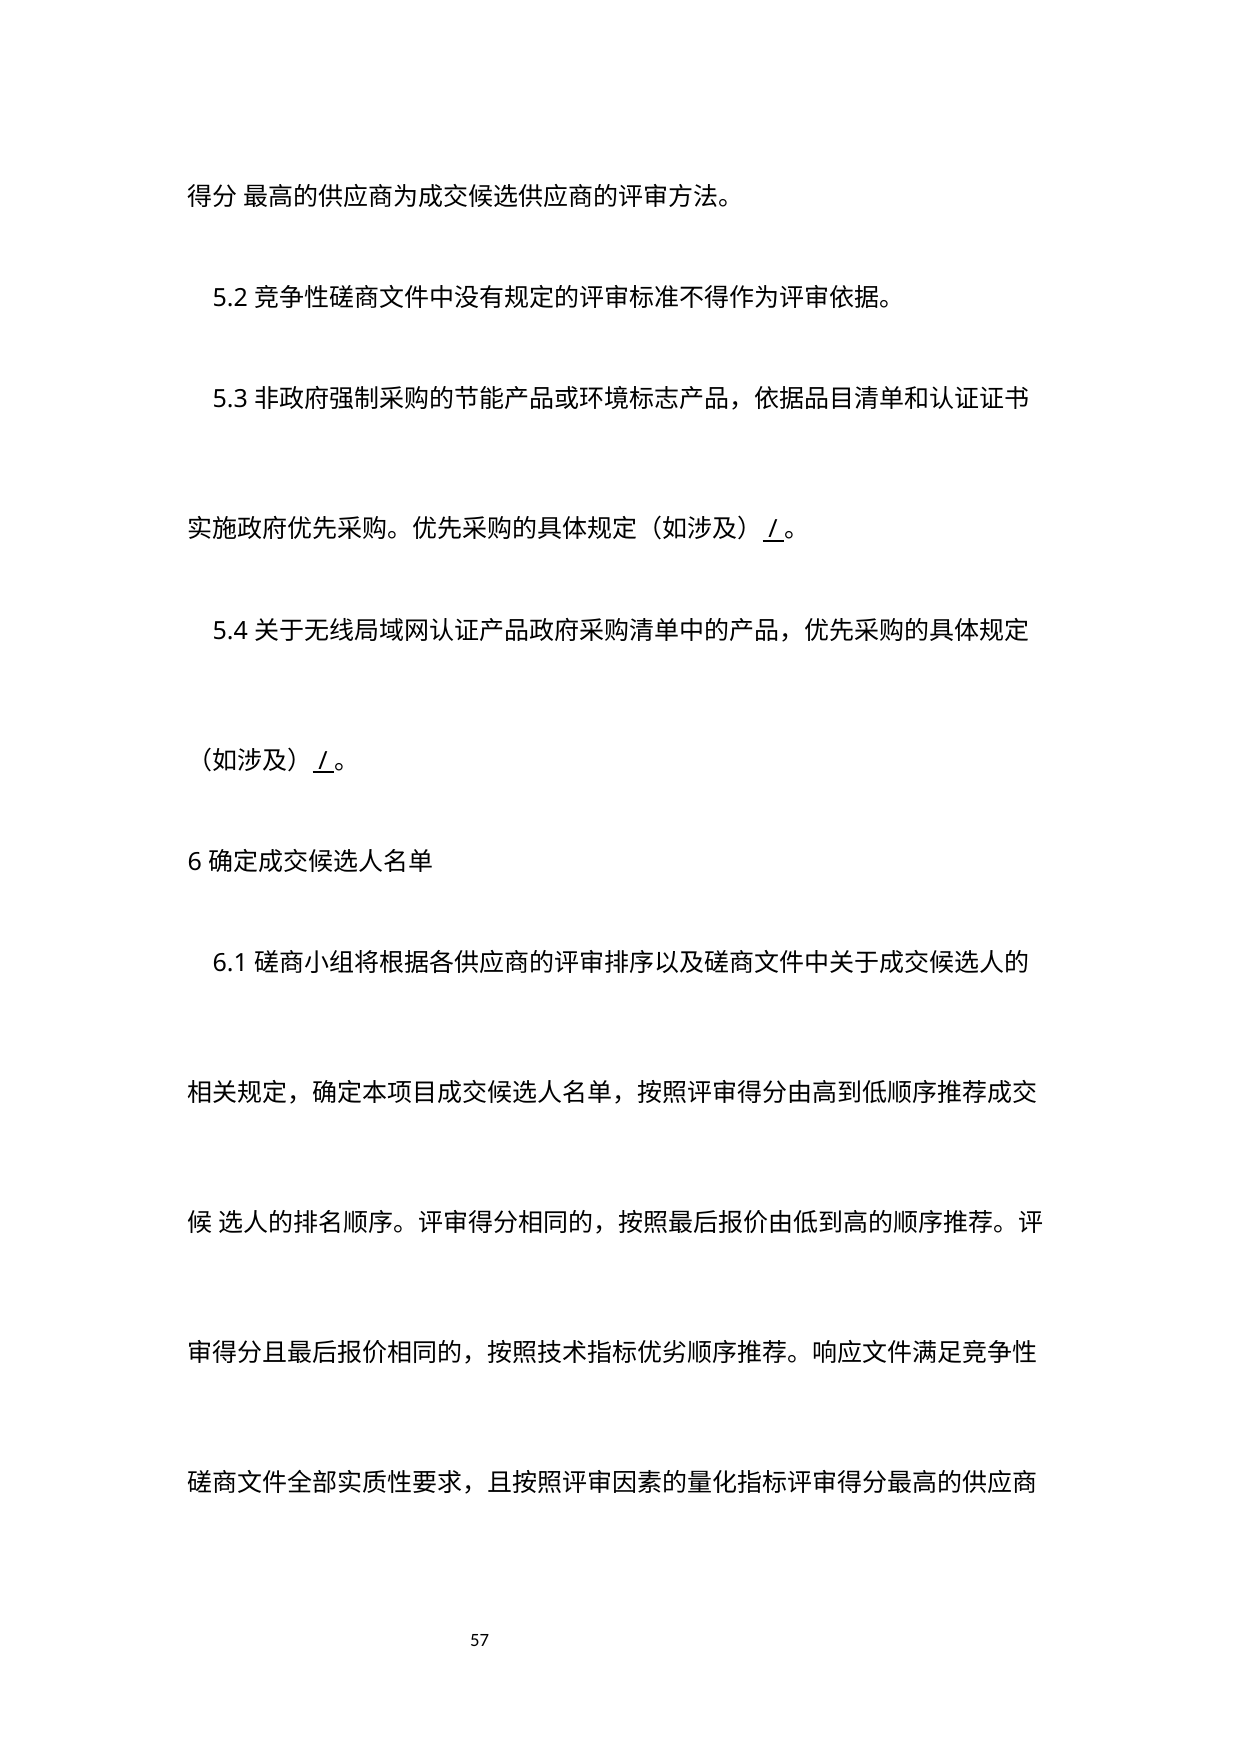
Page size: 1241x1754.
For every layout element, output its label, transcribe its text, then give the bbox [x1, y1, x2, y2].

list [187, 162, 1053, 227]
list 6 确定成交候选人名单 [187, 827, 1053, 892]
list 5.2 竞争性磋商文件中没有规定的评审标准不得作为评审依据。 [187, 263, 1053, 328]
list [187, 928, 1053, 1513]
list 5.3 非政府强制采购的节能产品或环境标志产品，依据品目清单和认证证书实施政府优先采购。优先采购的具体规定（如涉及） / 。 [187, 364, 1053, 559]
list 5.4 关于无线局域网认证产品政府采购清单中的产品，优先采购的具体规定（如涉及） / 。 [187, 596, 1053, 791]
